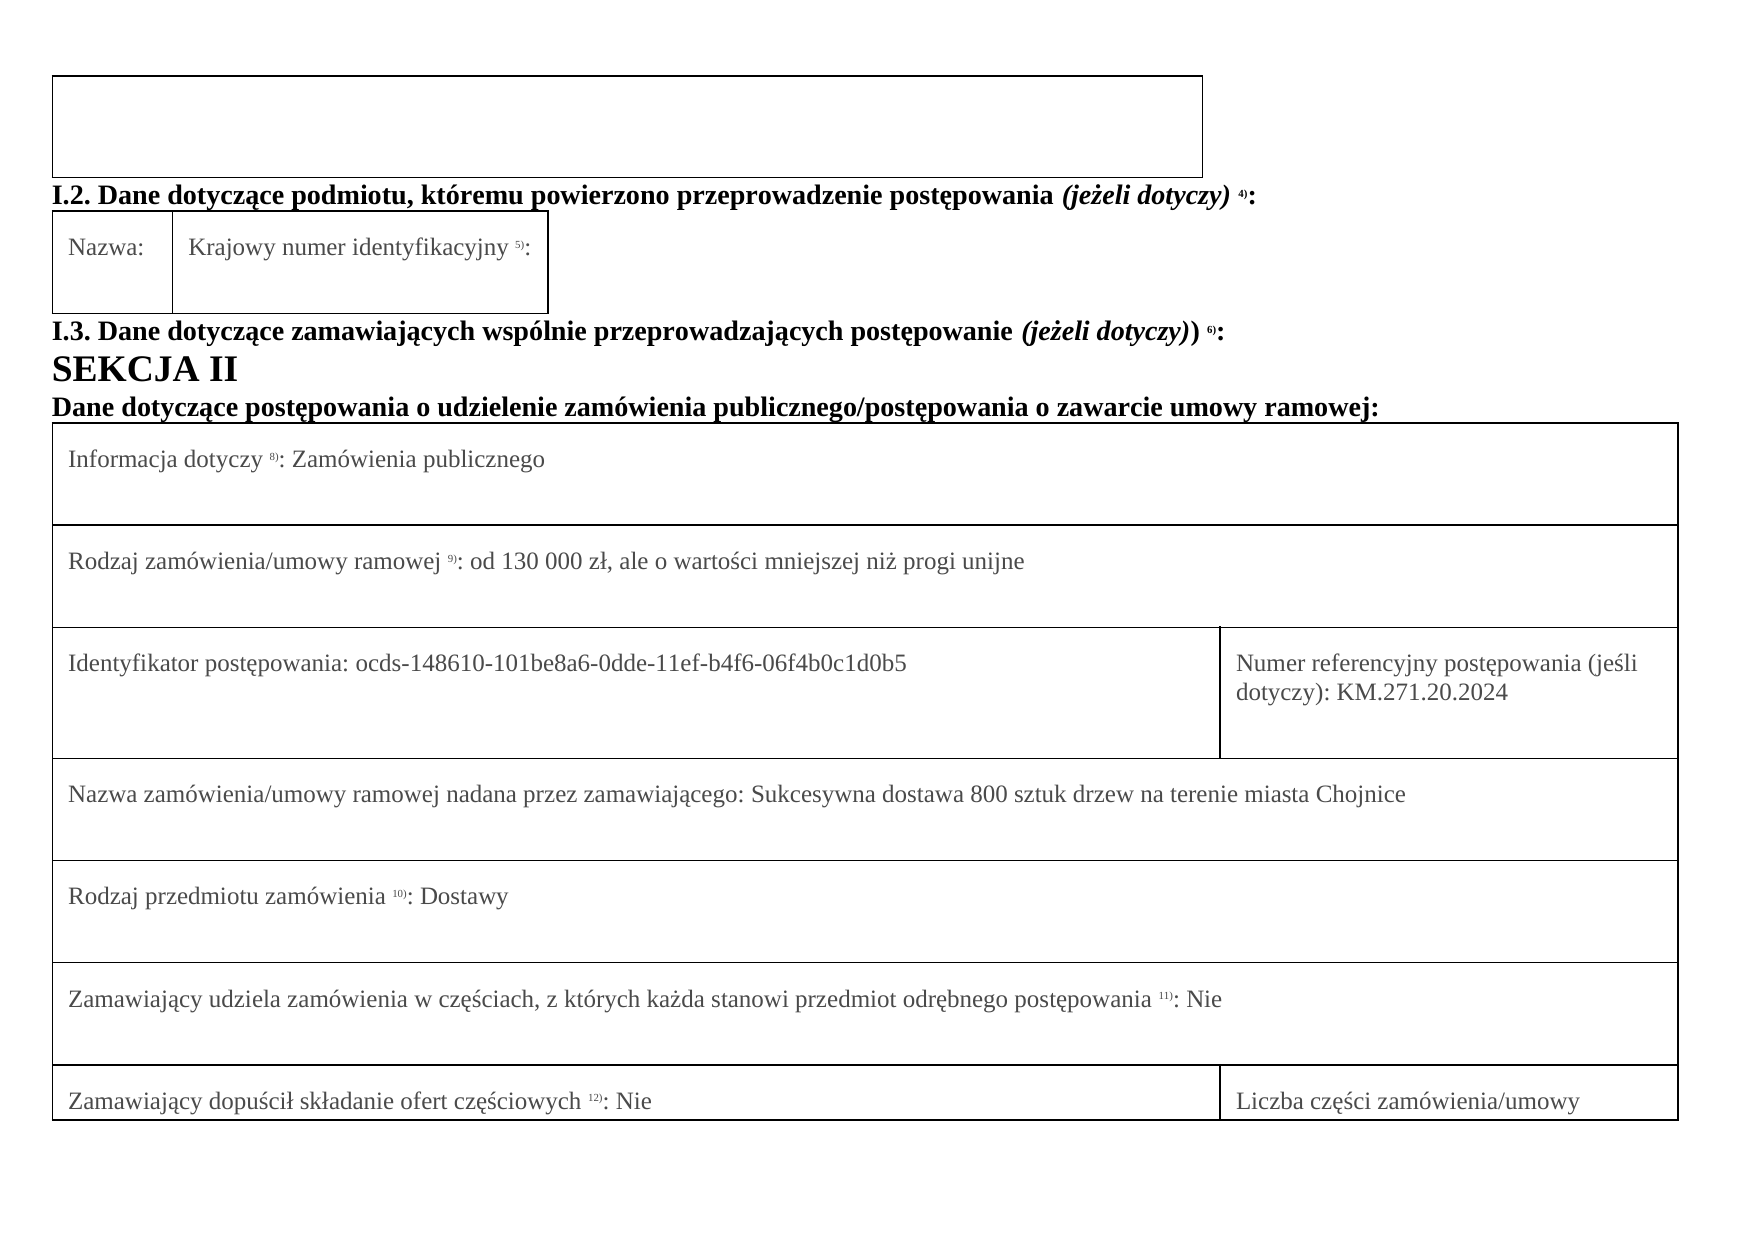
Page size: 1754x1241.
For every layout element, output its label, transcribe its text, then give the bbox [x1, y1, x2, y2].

text SEKCJA II [52, 347, 1679, 390]
table_cell Nazwa zamówienia/umowy ramowej nadana przez zamawiającego: Sukcesywna dostawa 800 sztuk drzew na terenie miasta Chojnice [53, 759, 1677, 859]
table_header Informacja dotyczy 8): Zamówienia publicznego [53, 424, 1677, 524]
text I.2. Dane dotyczące podmiotu, któremu powierzono przeprowadzenie postępowania (jeżeli dotyczy) 4): [52, 178, 1679, 210]
text I.3. Dane dotyczące zamawiających wspólnie przeprowadzających postępowanie (jeżeli dotyczy)) 6): [52, 314, 1679, 347]
table_header Nazwa: [53, 212, 172, 313]
table_cell Rodzaj przedmiotu zamówienia 10): Dostawy [53, 861, 1677, 962]
table_cell Zamawiający udziela zamówienia w częściach, z których każda stanowi przedmiot odrębnego postępowania 11): Nie [53, 963, 1677, 1064]
table_cell Numer referencyjny postępowania (jeśli dotyczy): KM.271.20.2024 [1221, 628, 1677, 757]
text Dane dotyczące postępowania o udzielenie zamówienia publicznego/postępowania o zawarcie umowy ramowej: [52, 390, 1679, 422]
table_header Krajowy numer identyfikacyjny 5): [173, 212, 547, 313]
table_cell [53, 1066, 1219, 1119]
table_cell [53, 77, 1202, 176]
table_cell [1221, 1066, 1677, 1119]
table_cell Identyfikator postępowania: ocds-148610-101be8a6-0dde-11ef-b4f6-06f4b0c1d0b5 [53, 628, 1219, 757]
table_cell Rodzaj zamówienia/umowy ramowej 9): od 130 000 zł, ale o wartości mniejszej niż progi unijne [53, 526, 1677, 626]
